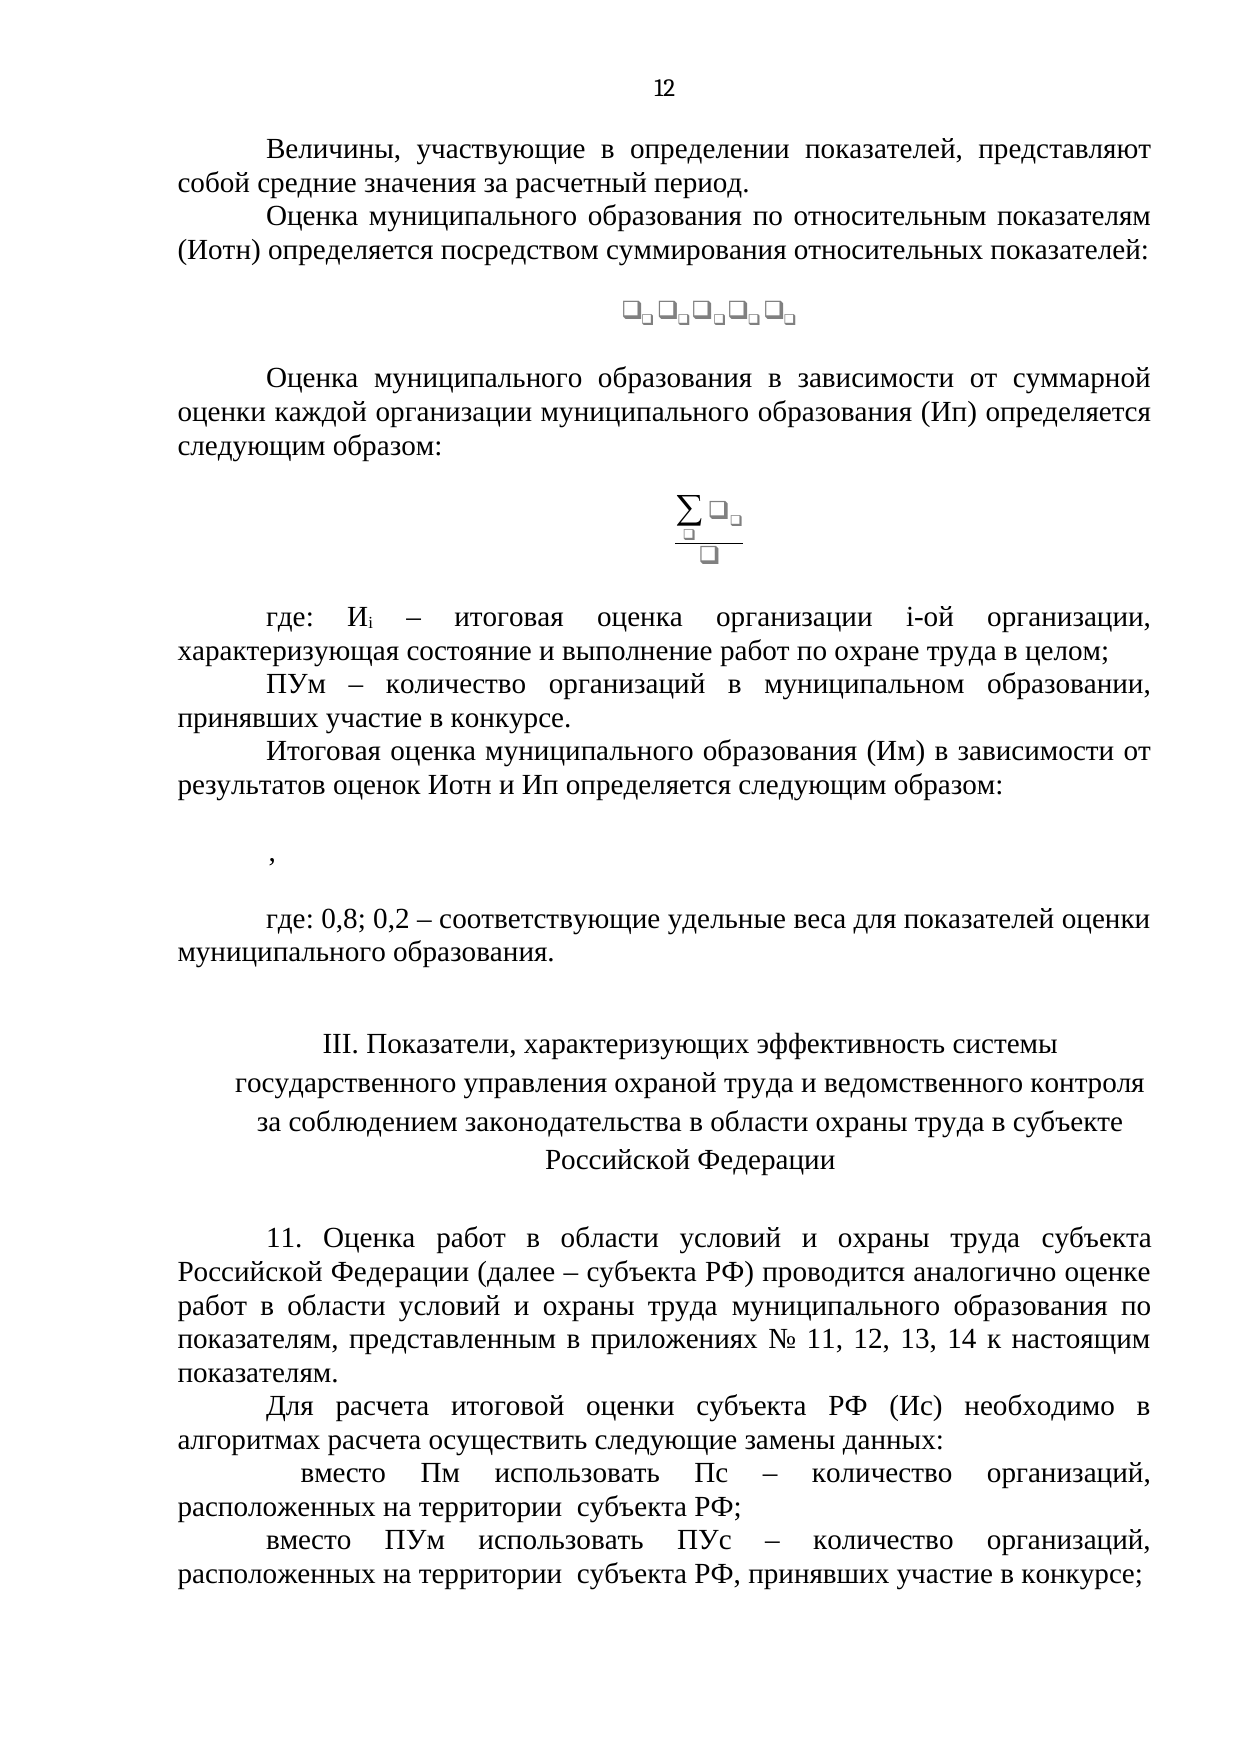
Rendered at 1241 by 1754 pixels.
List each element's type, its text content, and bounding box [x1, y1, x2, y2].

text Оценка муниципального образования в зависимости от суммарной оценки каждой организации муниципального образования (Ип) определяется следующим образом: [177, 361, 1152, 461]
text 11. Оценка работ в области условий и охраны труда субъекта Российской Федерации (далее – субъекта РФ) проводится аналогично оценке работ в области условий и охраны труда муниципального образования по показателям, представленным в приложениях № 11, 12, 13, 14 к настоящим показателям. [177, 1221, 1152, 1388]
text вместо Пм использовать Пс – количество организаций, расположенных на территории субъекта РФ; [177, 1455, 1152, 1522]
text Величины, участвующие в определении показателей, представляют собой средние значения за расчетный период. [177, 131, 1152, 198]
subtitle III. Показатели, характеризующих эффективность системы государственного управления охраной труда и ведомственного контроля за соблюдением законодательства в области охраны труда в субъекте Российской Федерации [228, 1027, 1152, 1176]
text , [177, 834, 1152, 867]
text где: 0,8; 0,2 – соответствующие удельные веса для показателей оценки муниципального образования. [177, 901, 1152, 968]
text Оценка муниципального образования по относительным показателям (Иотн) определяется посредством суммирования относительных показателей: [177, 198, 1152, 265]
text Итоговая оценка муниципального образования (Им) в зависимости от результатов оценок Иотн и Ип определяется следующим образом: [177, 733, 1152, 800]
text вместо ПУм использовать ПУс – количество организаций, расположенных на территории субъекта РФ, принявших участие в конкурсе; [177, 1522, 1152, 1589]
text ПУм – количество организаций в муниципальном образовании, принявших участие в конкурсе. [177, 666, 1152, 733]
text Для расчета итоговой оценки субъекта РФ (Ис) необходимо в алгоритмах расчета осуществить следующие замены данных: [177, 1388, 1152, 1455]
text где: Иi – итоговая оценка организации i-ой организации, характеризующая состояние и выполнение работ по охране труда в целом; [177, 599, 1152, 666]
